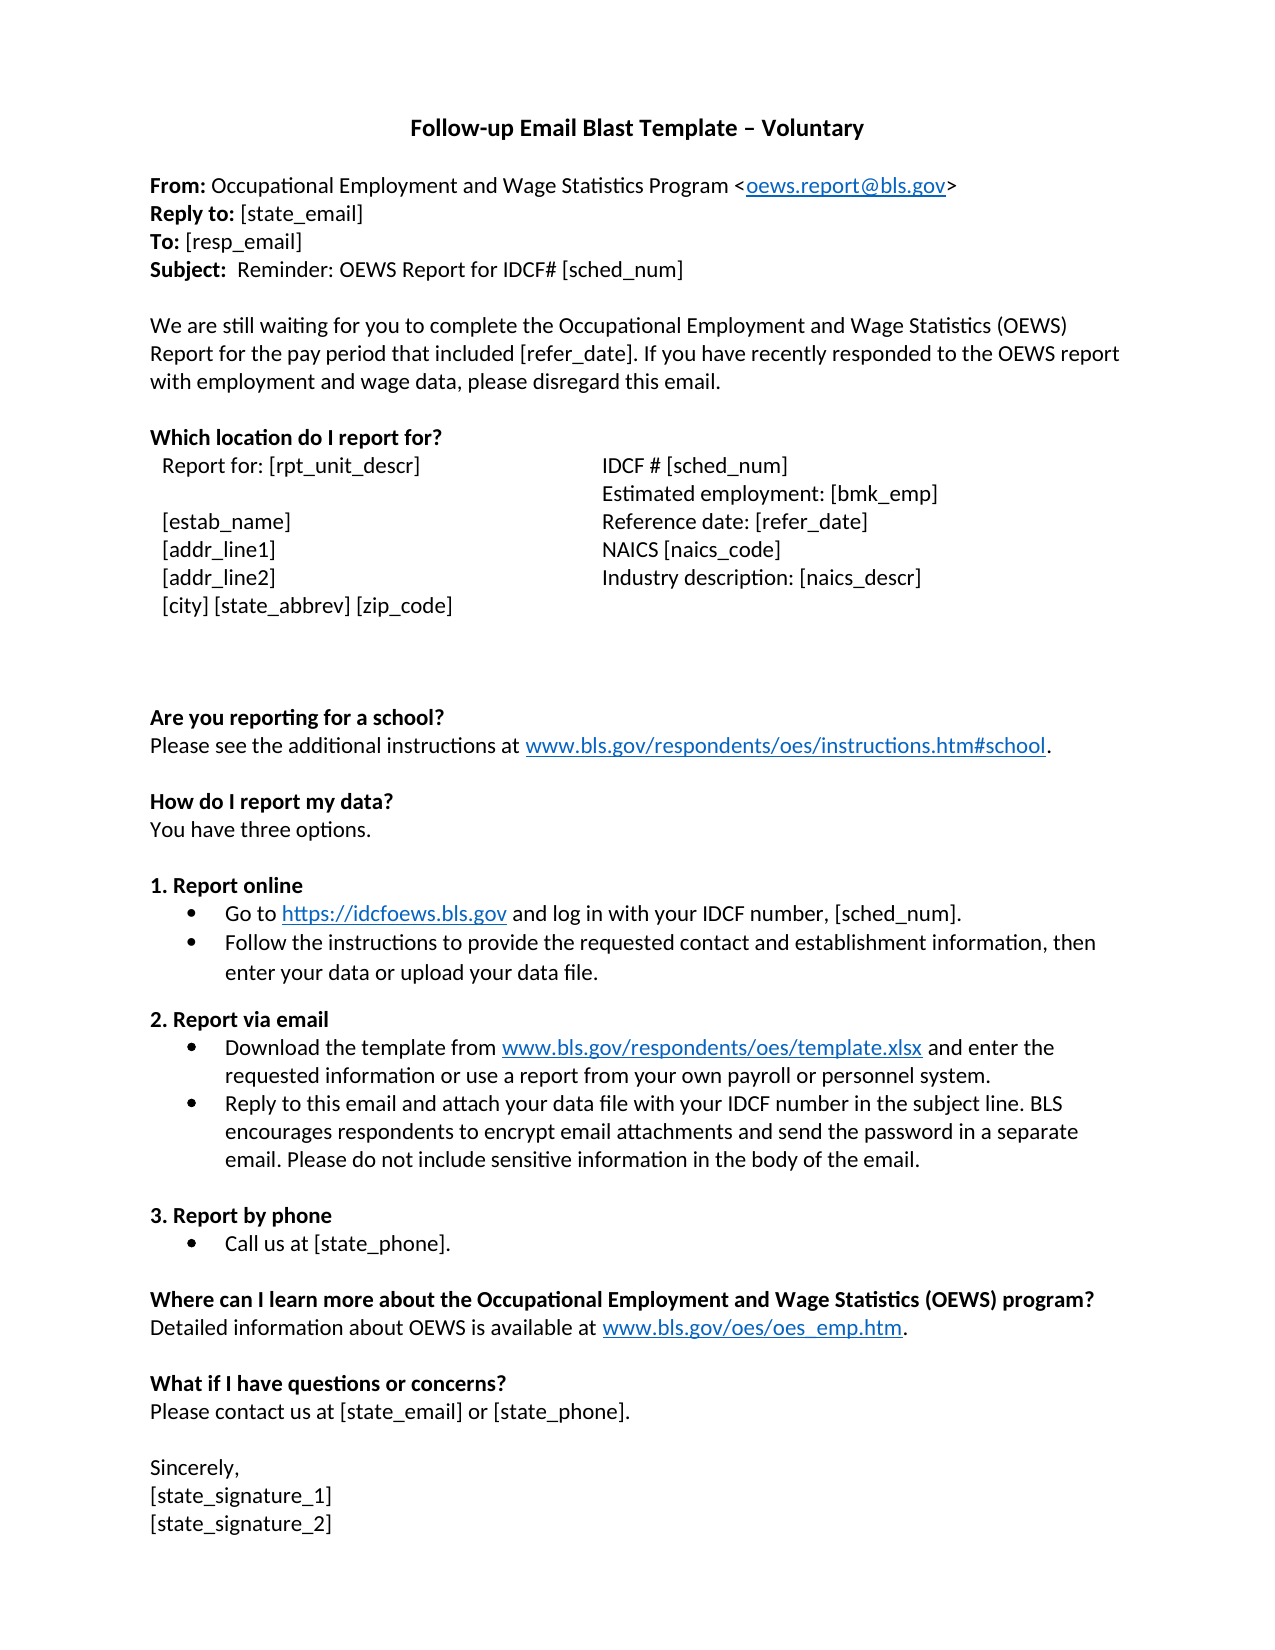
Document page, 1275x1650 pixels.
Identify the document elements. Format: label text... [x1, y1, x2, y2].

list Follow the instructions to provide the requested contact and establishment information, then enter your data or upload your data file. [187, 928, 1125, 986]
text From: Occupational Employment and Wage Statistics Program <oews.report@bls.gov> [150, 171, 1125, 199]
text Are you reporting for a school? [150, 703, 1125, 731]
text What if I have questions or concerns? [150, 1369, 1125, 1397]
text Follow-up Email Blast Template – Voluntary [150, 112, 1125, 143]
table_header Report for: [rpt_unit_descr] [estab_name] [addr_line1] [addr_line2] [city] [state_abbrev] [zip_code] [151, 451, 591, 675]
text 3. Report by phone [150, 1201, 1125, 1229]
text Please contact us at [state_email] or [state_phone]. [150, 1397, 1125, 1425]
list Download the template from www.bls.gov/respondents/oes/template.xlsx and enter the requested information or use a report from your own payroll or personnel system. [187, 1033, 1125, 1089]
text Reply to: [state_email] To: [resp_email] [150, 199, 1125, 255]
text [state_signature_2] [150, 1509, 1125, 1537]
list Go to https://idcfoews.bls.gov and log in with your IDCF number, [sched_num]. [187, 899, 1125, 928]
text We are still waiting for you to complete the Occupational Employment and Wage Statistics (OEWS) Report for the pay period that included [refer_date]. If you have recently responded to the OEWS report with employment and wage data, please disregard this email. [150, 311, 1125, 395]
text Detailed information about OEWS is available at www.bls.gov/oes/oes_emp.htm. [150, 1313, 1125, 1341]
text How do I report my data? [150, 787, 1125, 816]
text Please see the additional instructions at www.bls.gov/respondents/oes/instructions.htm#school. [150, 731, 1125, 759]
text You have three options. [150, 816, 1125, 843]
list Call us at [state_phone]. [187, 1229, 1125, 1257]
text 2. Report via email [150, 1005, 1125, 1033]
text Subject: Reminder: OEWS Report for IDCF# [sched_num] [150, 255, 1125, 283]
text 1. Report online [150, 872, 1125, 899]
text [state_signature_1] [150, 1481, 1125, 1509]
text Where can I learn more about the Occupational Employment and Wage Statistics (OEWS) program? [150, 1285, 1125, 1313]
text Sincerely, [150, 1453, 1125, 1481]
list Reply to this email and attach your data file with your IDCF number in the subject line. BLS encourages respondents to encrypt email attachments and send the password in a separate email. Please do not include sensitive information in the body of the email. [187, 1089, 1125, 1173]
text Which location do I report for? [150, 423, 1125, 451]
table_header IDCF # [sched_num] Estimated employment: [bmk_emp] Reference date: [refer_date] NAICS [naics_code] Industry description: [naics_descr] [591, 451, 1097, 675]
